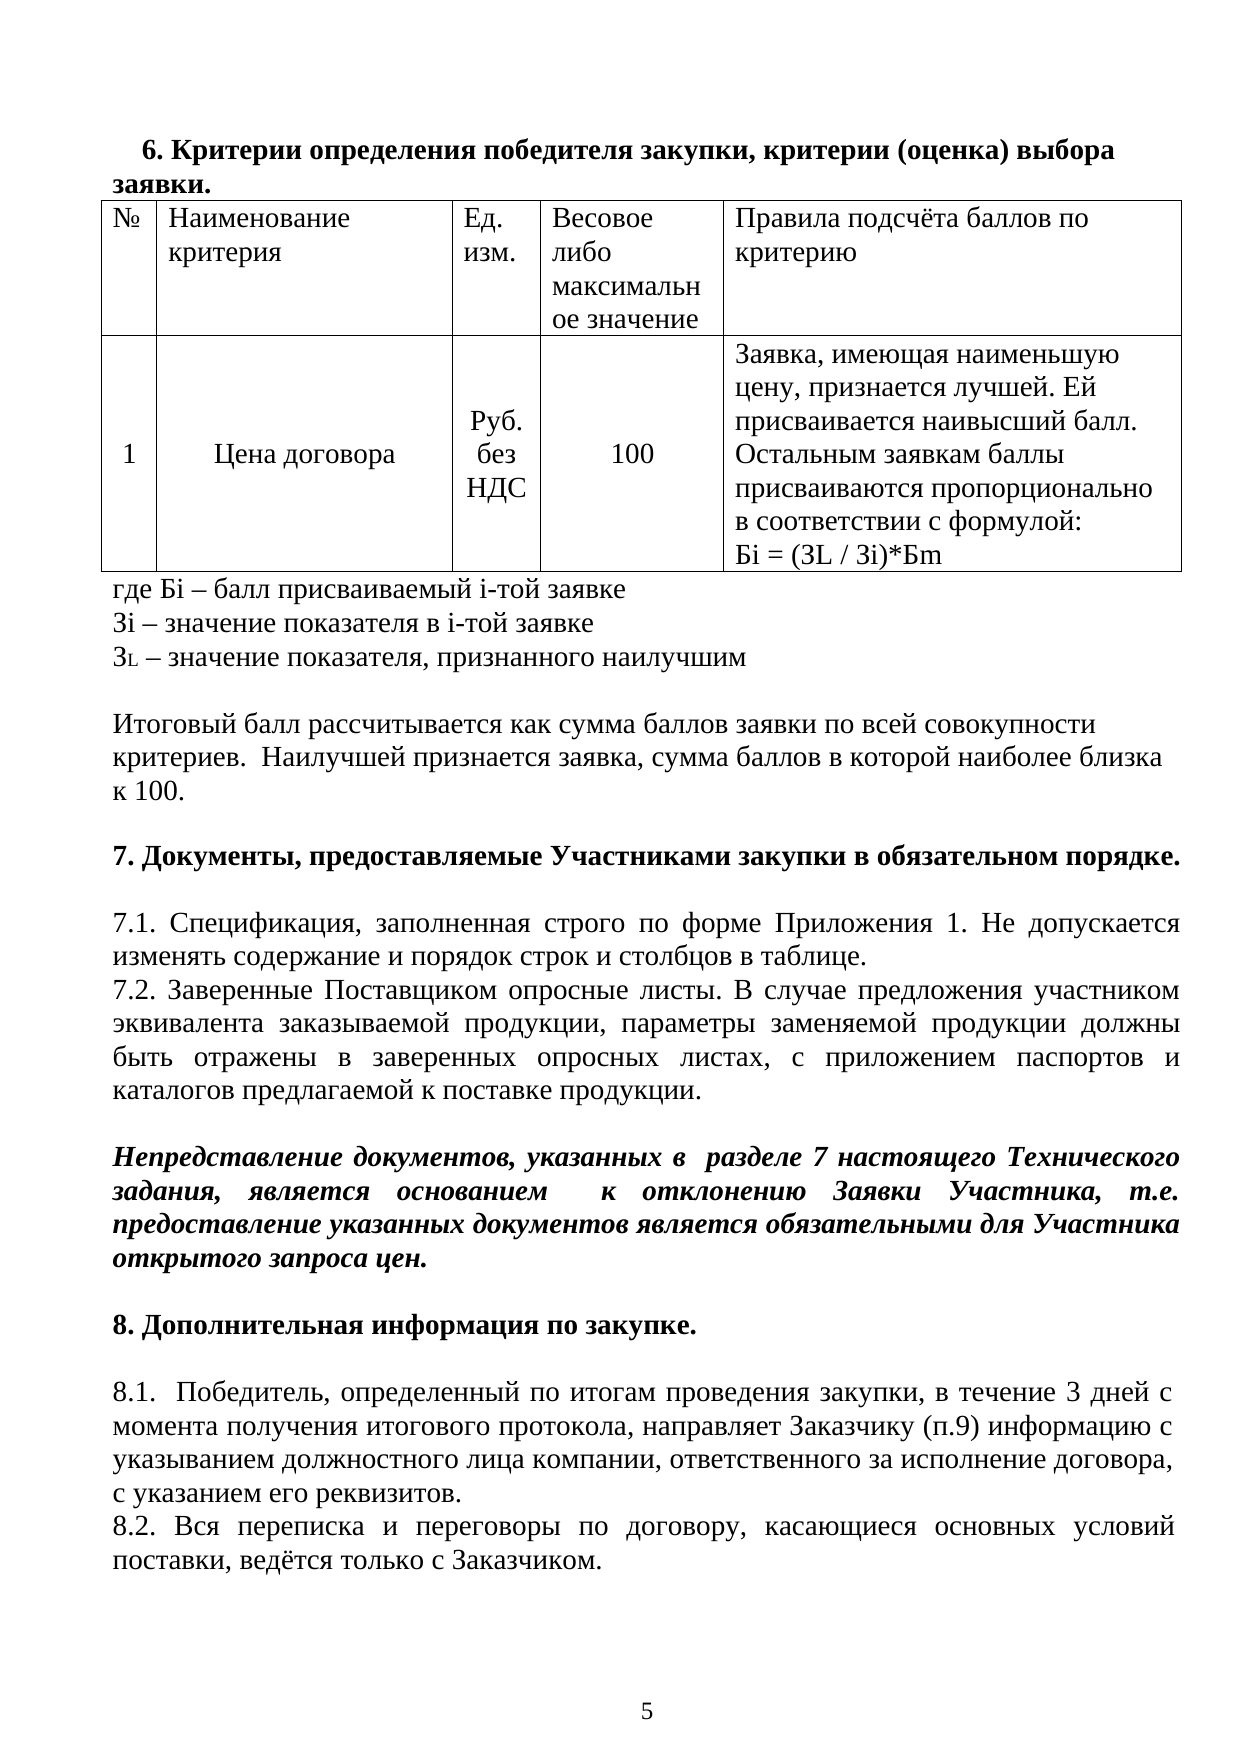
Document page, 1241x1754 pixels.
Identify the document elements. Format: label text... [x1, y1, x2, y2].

table_cell Руб. без НДС [453, 336, 540, 571]
table_header Ед. изм. [453, 201, 540, 335]
text 7.1. Спецификация, заполненная строго по форме Приложения 1. Не допускается изменять содержание и порядок строк и столбцов в таблице. [112, 905, 1181, 972]
table_header Правила подсчёта баллов по критерию [724, 201, 1181, 335]
table_header Наименование критерия [157, 201, 452, 335]
text ЗL – значение показателя, признанного наилучшим [112, 639, 1181, 672]
text Непредставление документов, указанных в разделе 7 настоящего Технического задания, является основанием к отклонению Заявки Участника, т.е. предоставление указанных документов является обязательными для Участника открытого запроса цен. [112, 1139, 1181, 1274]
title 8.2. Вся переписка и переговоры по договору, касающиеся основных условий поставки, ведётся только с Заказчиком. [112, 1508, 1176, 1576]
text 8.1. Победитель, определенный по итогам проведения закупки, в течение 3 дней с момента получения итогового протокола, направляет Заказчику (п.9) информацию с указыванием должностного лица компании, ответственного за исполнение договора, с указанием его реквизитов. [112, 1374, 1174, 1508]
text Итоговый балл рассчитывается как сумма баллов заявки по всей совокупности критериев. Наилучшей признается заявка, сумма баллов в которой наиболее близка к 100. [112, 706, 1181, 806]
table_header Весовое либо максимальное значение [541, 201, 723, 335]
table_cell Заявка, имеющая наименьшую цену, признается лучшей. Ей присваивается наивысший балл. Остальным заявкам баллы присваиваются пропорционально в соответствии с формулой: Бi = (ЗL / Зi)*Бm [724, 336, 1181, 571]
text Зi – значение показателя в i-той заявке [112, 605, 1181, 639]
text где Бi – балл присваиваемый i-той заявке [112, 572, 1181, 605]
text 8. Дополнительная информация по закупке. [112, 1307, 1181, 1341]
text 6. Критерии определения победителя закупки, критерии (оценка) выбора заявки. [112, 132, 1181, 199]
table_header № [102, 201, 156, 335]
text 7. Документы, предоставляемые Участниками закупки в обязательном порядке. [112, 838, 1181, 871]
table_cell 1 [102, 336, 156, 571]
table_cell Цена договора [157, 336, 452, 571]
table_cell 100 [541, 336, 723, 571]
text 7.2. Заверенные Поставщиком опросные листы. В случае предложения участником эквивалента заказываемой продукции, параметры заменяемой продукции должны быть отражены в заверенных опросных листах, с приложением паспортов и каталогов предлагаемой к поставке продукции. [112, 972, 1181, 1106]
